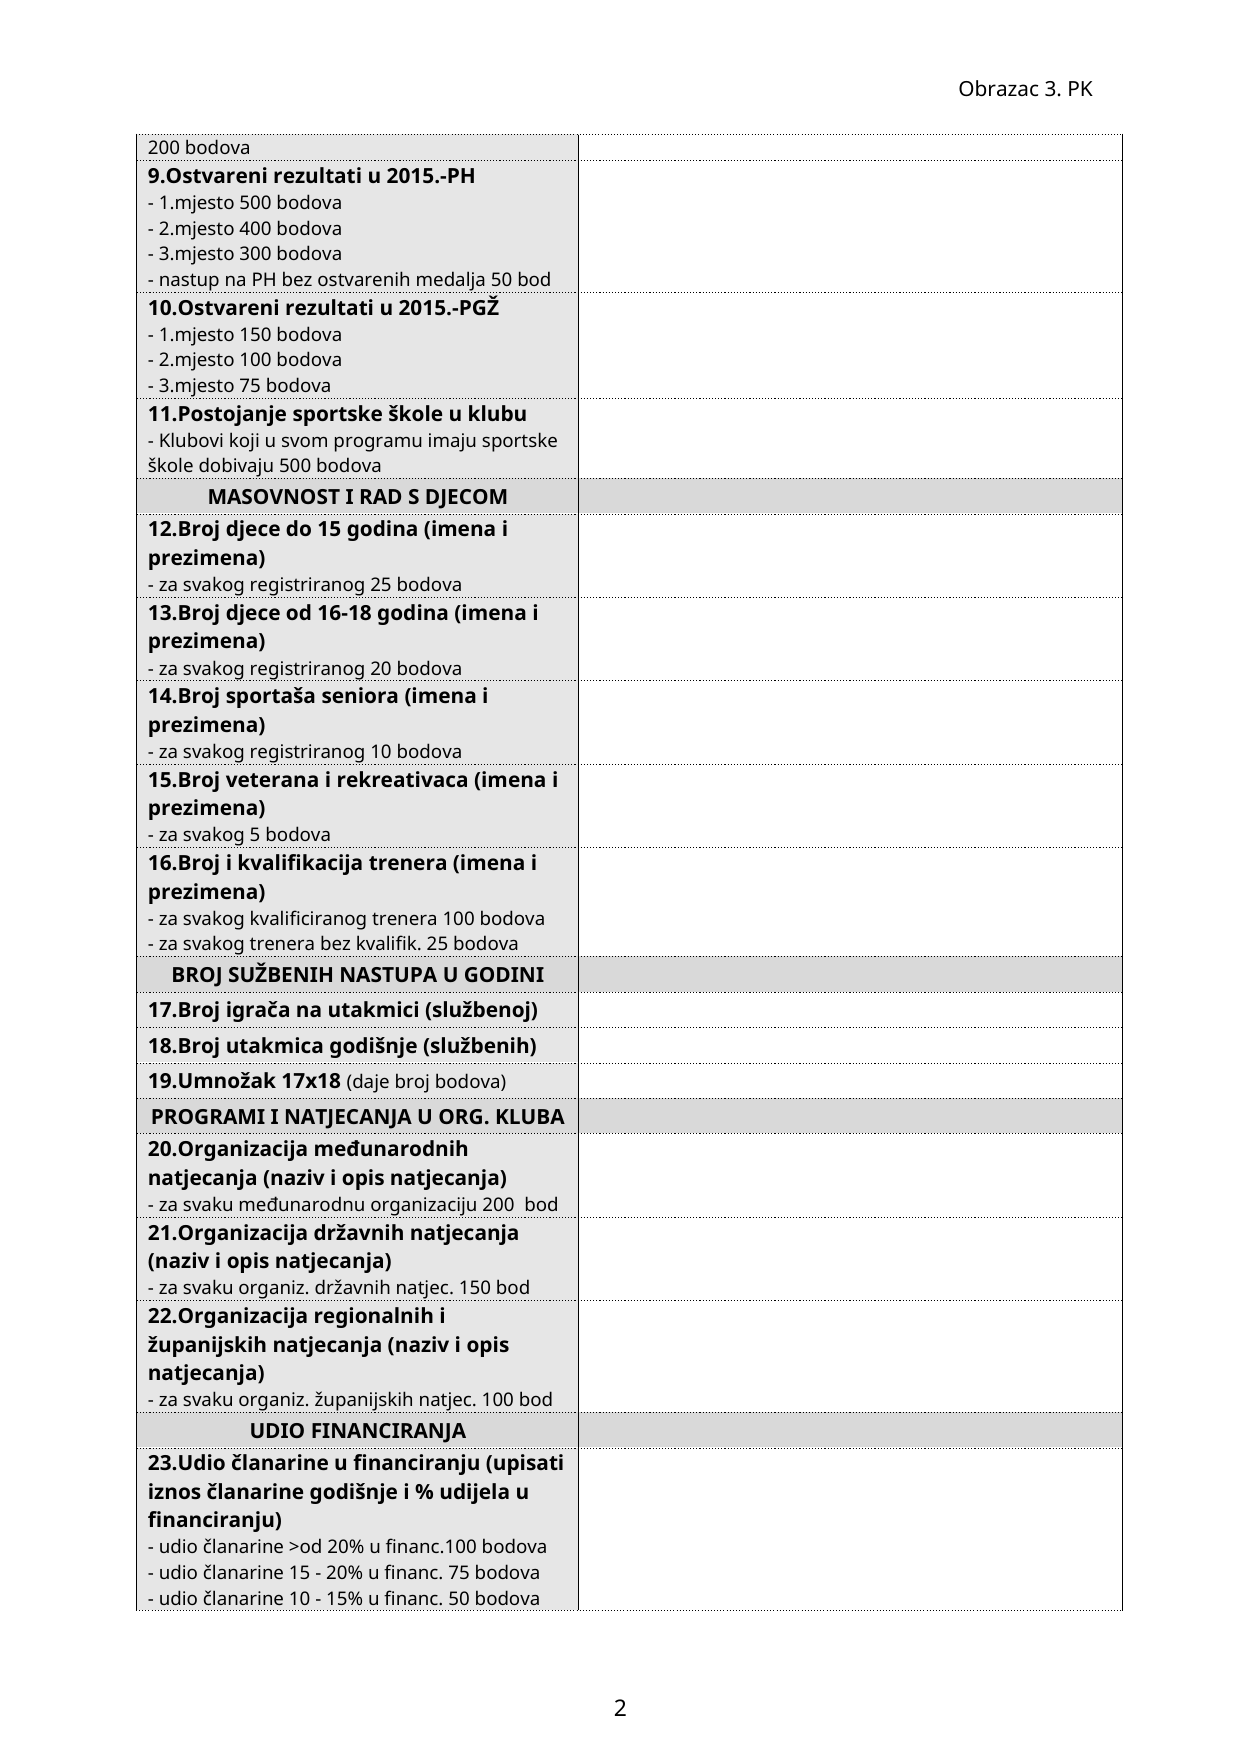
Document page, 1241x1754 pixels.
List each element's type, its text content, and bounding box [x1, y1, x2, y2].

table_cell [579, 764, 1122, 847]
table_cell 19.Umnožak 17x18 (daje broj bodova) [137, 1063, 578, 1098]
table_cell [579, 1063, 1122, 1098]
table_cell BROJ SUŽBENIH NASTUPA U GODINI [137, 956, 578, 992]
table_cell UDIO FINANCIRANJA [137, 1412, 578, 1447]
table_cell [579, 292, 1122, 398]
table_cell 9.Ostvareni rezultati u 2015.-PH - 1.mjesto 500 bodova - 2.mjesto 400 bodova - 3.mjesto 300 bodova - nastup na PH bez ostvarenih medalja 50 bod [137, 160, 578, 292]
table_cell 17.Broj igrača na utakmici (službenoj) [137, 992, 578, 1027]
table_cell [579, 1448, 1122, 1610]
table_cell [137, 134, 578, 160]
table_cell [579, 478, 1122, 513]
table_cell [579, 514, 1122, 597]
table_cell 15.Broj veterana i rekreativaca (imena i prezimena) - za svakog 5 bodova [137, 764, 578, 847]
table_cell [579, 1027, 1122, 1062]
table_cell [579, 680, 1122, 764]
table_cell PROGRAMI I NATJECANJA U ORG. KLUBA [137, 1098, 578, 1133]
table_cell 18.Broj utakmica godišnje (službenih) [137, 1027, 578, 1062]
table_cell [579, 992, 1122, 1027]
table_cell 11.Postojanje sportske škole u klubu - Klubovi koji u svom programu imaju sportske škole dobivaju 500 bodova [137, 398, 578, 478]
table_cell 20.Organizacija međunarodnih natjecanja (naziv i opis natjecanja) - za svaku međunarodnu organizaciju 200 bod [137, 1133, 578, 1217]
table_cell 16.Broj i kvalifikacija trenera (imena i prezimena) - za svakog kvalificiranog trenera 100 bodova - za svakog trenera bez kvalifik. 25 bodova [137, 847, 578, 956]
table_cell [579, 398, 1122, 478]
table_cell 10.Ostvareni rezultati u 2015.-PGŽ - 1.mjesto 150 bodova - 2.mjesto 100 bodova - 3.mjesto 75 bodova [137, 292, 578, 398]
table_cell [579, 1098, 1122, 1133]
table_cell [579, 847, 1122, 956]
table_cell 14.Broj sportaša seniora (imena i prezimena) - za svakog registriranog 10 bodova [137, 680, 578, 764]
table_cell [579, 160, 1122, 292]
table_cell [579, 956, 1122, 992]
table_cell [579, 597, 1122, 680]
table_cell 13.Broj djece od 16-18 godina (imena i prezimena) - za svakog registriranog 20 bodova [137, 597, 578, 680]
table_cell [579, 1300, 1122, 1412]
table_cell [579, 1133, 1122, 1217]
table_cell 12.Broj djece do 15 godina (imena i prezimena) - za svakog registriranog 25 bodova [137, 514, 578, 597]
table_cell [579, 1217, 1122, 1300]
table_cell 22.Organizacija regionalnih i županijskih natjecanja (naziv i opis natjecanja) - za svaku organiz. županijskih natjec. 100 bod [137, 1300, 578, 1412]
table_cell MASOVNOST I RAD S DJECOM [137, 478, 578, 513]
table_cell [579, 1412, 1122, 1447]
table_cell [579, 134, 1122, 160]
table_cell 21.Organizacija državnih natjecanja (naziv i opis natjecanja) - za svaku organiz. državnih natjec. 150 bod [137, 1217, 578, 1300]
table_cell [137, 1448, 578, 1610]
